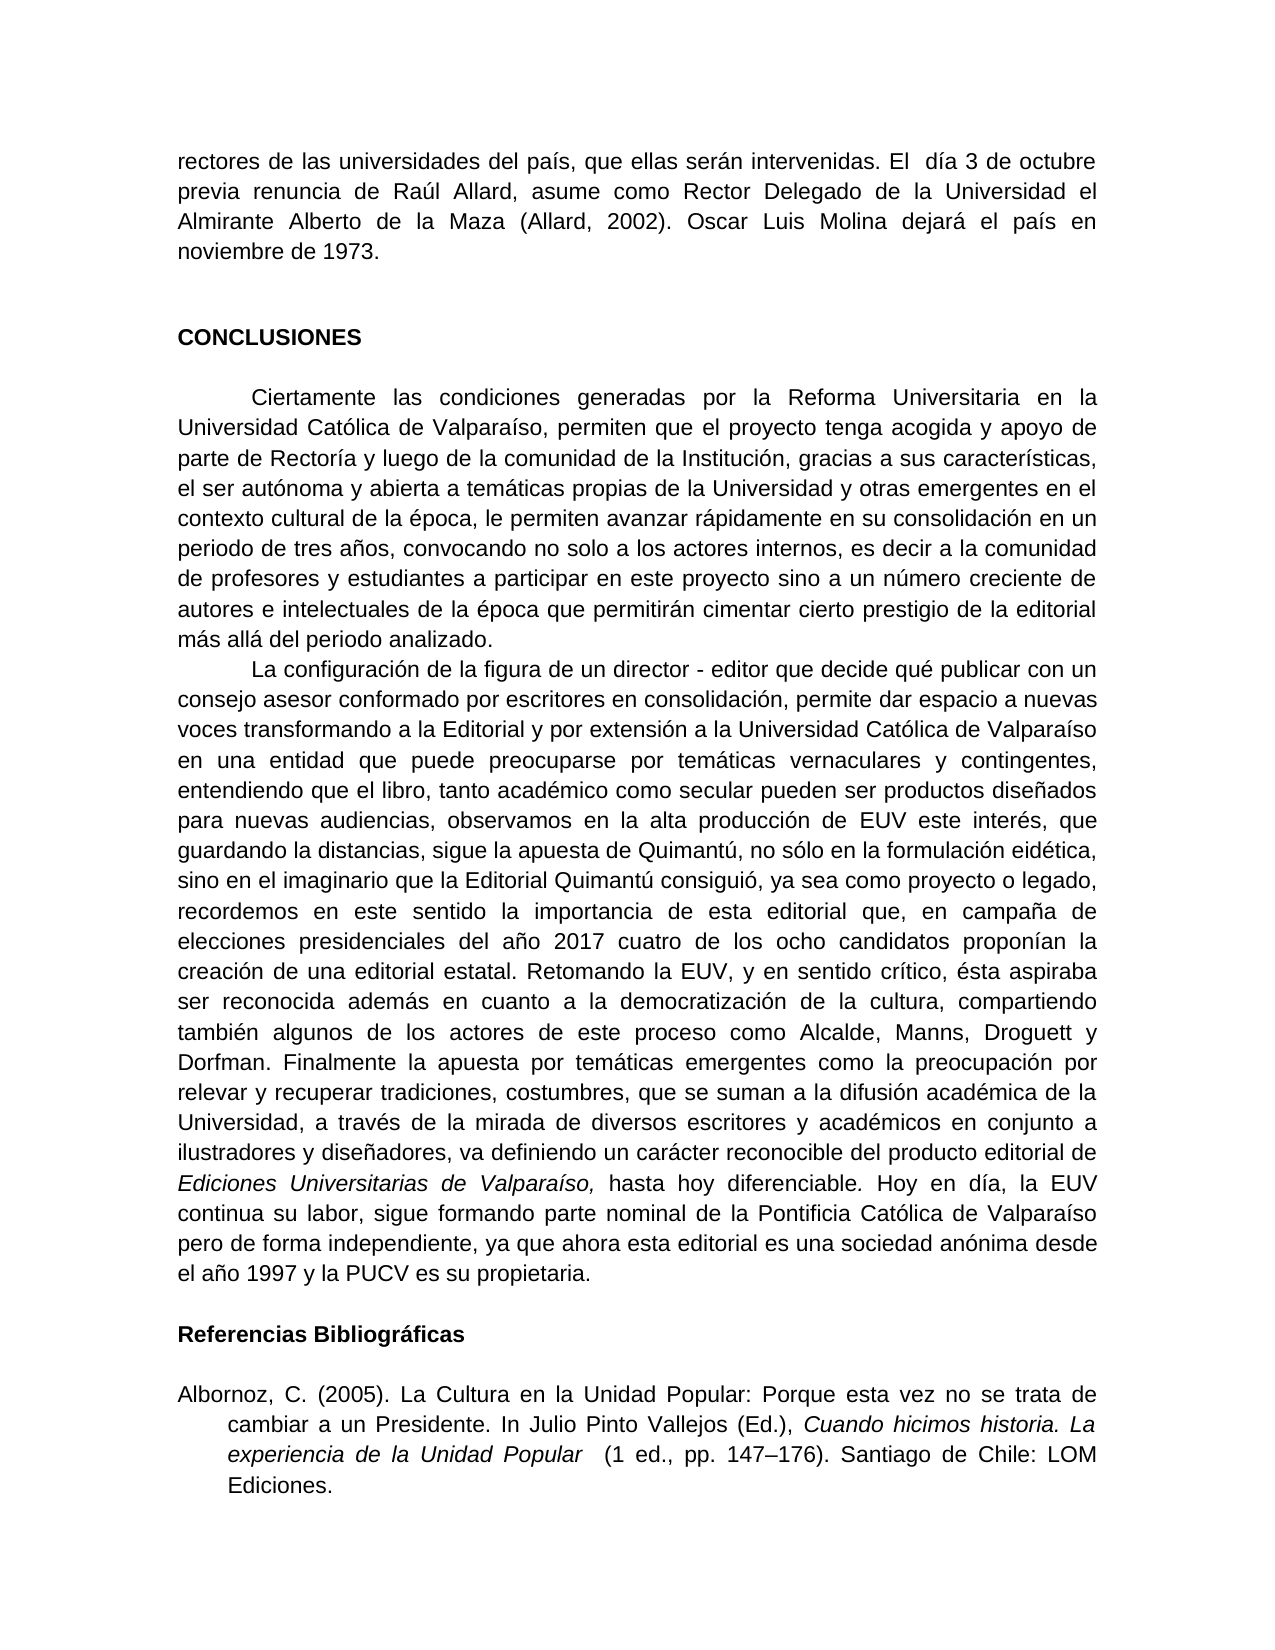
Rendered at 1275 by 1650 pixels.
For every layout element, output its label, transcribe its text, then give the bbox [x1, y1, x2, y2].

text CONCLUSIONES [177, 324, 1098, 350]
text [177, 148, 1098, 264]
text La configuración de la figura de un director - editor que decide qué publicar con un consejo asesor conformado por escritores en consolidación, permite dar espacio a nuevas voces transformando a la Editorial y por extensión a la Universidad Católica de Valparaíso en una entidad que puede preocuparse por temáticas vernaculares y contingentes, entendiendo que el libro, tanto académico como secular pueden ser productos diseñados para nuevas audiencias, observamos en la alta producción de EUV este interés, que guardando la distancias, sigue la apuesta de Quimantú, no sólo en la formulación eidética, sino en el imaginario que la Editorial Quimantú consiguió, ya sea como proyecto o legado, recordemos en este sentido la importancia de esta editorial que, en campaña de elecciones presidenciales del año 2017 cuatro de los ocho candidatos proponían la creación de una editorial estatal. Retomando la EUV, y en sentido crítico, ésta aspiraba ser reconocida además en cuanto a la democratización de la cultura, compartiendo también algunos de los actores de este proceso como Alcalde, Manns, Droguett y Dorfman. Finalmente la apuesta por temáticas emergentes como la preocupación por relevar y recuperar tradiciones, costumbres, que se suman a la difusión académica de la Universidad, a través de la mirada de diversos escritores y académicos en conjunto a ilustradores y diseñadores, va definiendo un carácter reconocible del producto editorial de Ediciones Universitarias de Valparaíso, hasta hoy diferenciable. Hoy en día, la EUV continua su labor, sigue formando parte nominal de la Pontificia Católica de Valparaíso pero de forma independiente, ya que ahora esta editorial es una sociedad anónima desde el año 1997 y la PUCV es su propietaria. [177, 656, 1098, 1286]
text Ciertamente las condiciones generadas por la Reforma Universitaria en la Universidad Católica de Valparaíso, permiten que el proyecto tenga acogida y apoyo de parte de Rectoría y luego de la comunidad de la Institución, gracias a sus características, el ser autónoma y abierta a temáticas propias de la Universidad y otras emergentes en el contexto cultural de la época, le permiten avanzar rápidamente en su consolidación en un periodo de tres años, convocando no solo a los actores internos, es decir a la comunidad de profesores y estudiantes a participar en este proyecto sino a un número creciente de autores e intelectuales de la época que permitirán cimentar cierto prestigio de la editorial más allá del periodo analizado. [177, 384, 1098, 652]
text Albornoz, C. (2005). La Cultura en la Unidad Popular: Porque esta vez no se trata de cambiar a un Presidente. In Julio Pinto Vallejos (Ed.), Cuando hicimos historia. La experiencia de la Unidad Popular (1 ed., pp. 147–176). Santiago de Chile: LOM Ediciones. [177, 1381, 1098, 1498]
text Referencias Bibliográficas [177, 1321, 1098, 1347]
